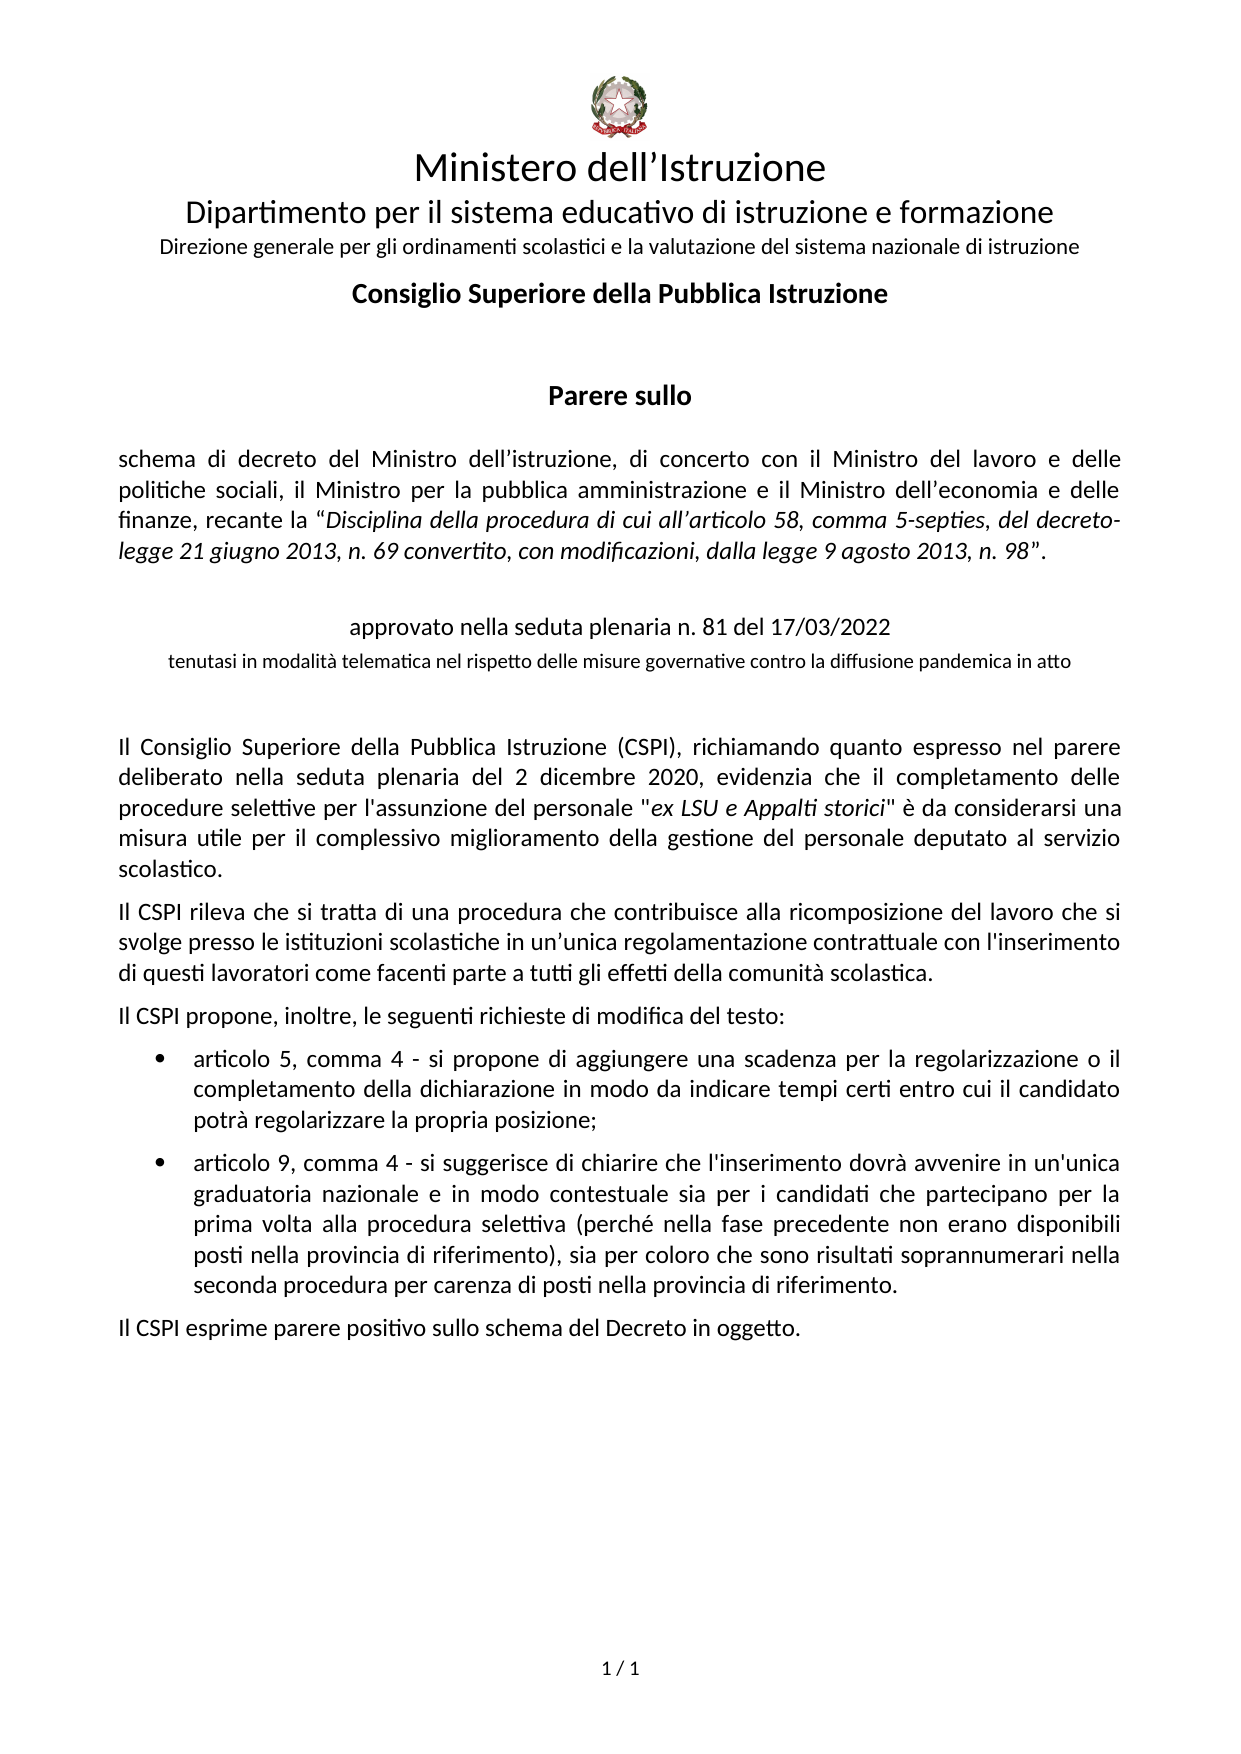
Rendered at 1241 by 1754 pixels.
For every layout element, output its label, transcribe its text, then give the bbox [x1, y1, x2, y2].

text tenutasi in modalità telematica nel rispetto delle misure governative contro la diffusione pandemica in atto [118, 648, 1122, 673]
text Il CSPI esprime parere positivo sullo schema del Decreto in oggetto. [118, 1312, 1122, 1343]
text approvato nella seduta plenaria n. 81 del 17/03/2022 [118, 611, 1122, 642]
text Il Consiglio Superiore della Pubblica Istruzione (CSPI), richiamando quanto espresso nel parere deliberato nella seduta plenaria del 2 dicembre 2020, evidenzia che il completamento delle procedure selettive per l'assunzione del personale "ex LSU e Appalti storici" è da considerarsi una misura utile per il complessivo miglioramento della gestione del personale deputato al servizio scolastico. [118, 731, 1122, 883]
text Parere sullo [118, 377, 1122, 413]
list articolo 9, comma 4 - si suggerisce di chiarire che l'inserimento dovrà avvenire in un'unica graduatoria nazionale e in modo contestuale sia per i candidati che partecipano per la prima volta alla procedura selettiva (perché nella fase precedente non erano disponibili posti nella provincia di riferimento), sia per coloro che sono risultati soprannumerari nella seconda procedura per carenza di posti nella provincia di riferimento. [156, 1147, 1122, 1300]
picture [589, 73, 651, 141]
text Il CSPI rileva che si tratta di una procedura che contribuisce alla ricomposizione del lavoro che si svolge presso le istituzioni scolastiche in un’unica regolamentazione contrattuale con l'inserimento di questi lavoratori come facenti parte a tutti gli effetti della comunità scolastica. [118, 896, 1122, 988]
text schema di decreto del Ministro dell’istruzione, di concerto con il Ministro del lavoro e delle politiche sociali, il Ministro per la pubblica amministrazione e il Ministro dell’economia e delle finanze, recante la “Disciplina della procedura di cui all’articolo 58, comma 5-septies, del decreto-legge 21 giugno 2013, n. 69 convertito, con modificazioni, dalla legge 9 agosto 2013, n. 98”. [118, 443, 1122, 565]
list articolo 5, comma 4 - si propone di aggiungere una scadenza per la regolarizzazione o il completamento della dichiarazione in modo da indicare tempi certi entro cui il candidato potrà regolarizzare la propria posizione; [156, 1043, 1122, 1135]
text Il CSPI propone, inoltre, le seguenti richieste di modifica del testo: [118, 1000, 1122, 1031]
